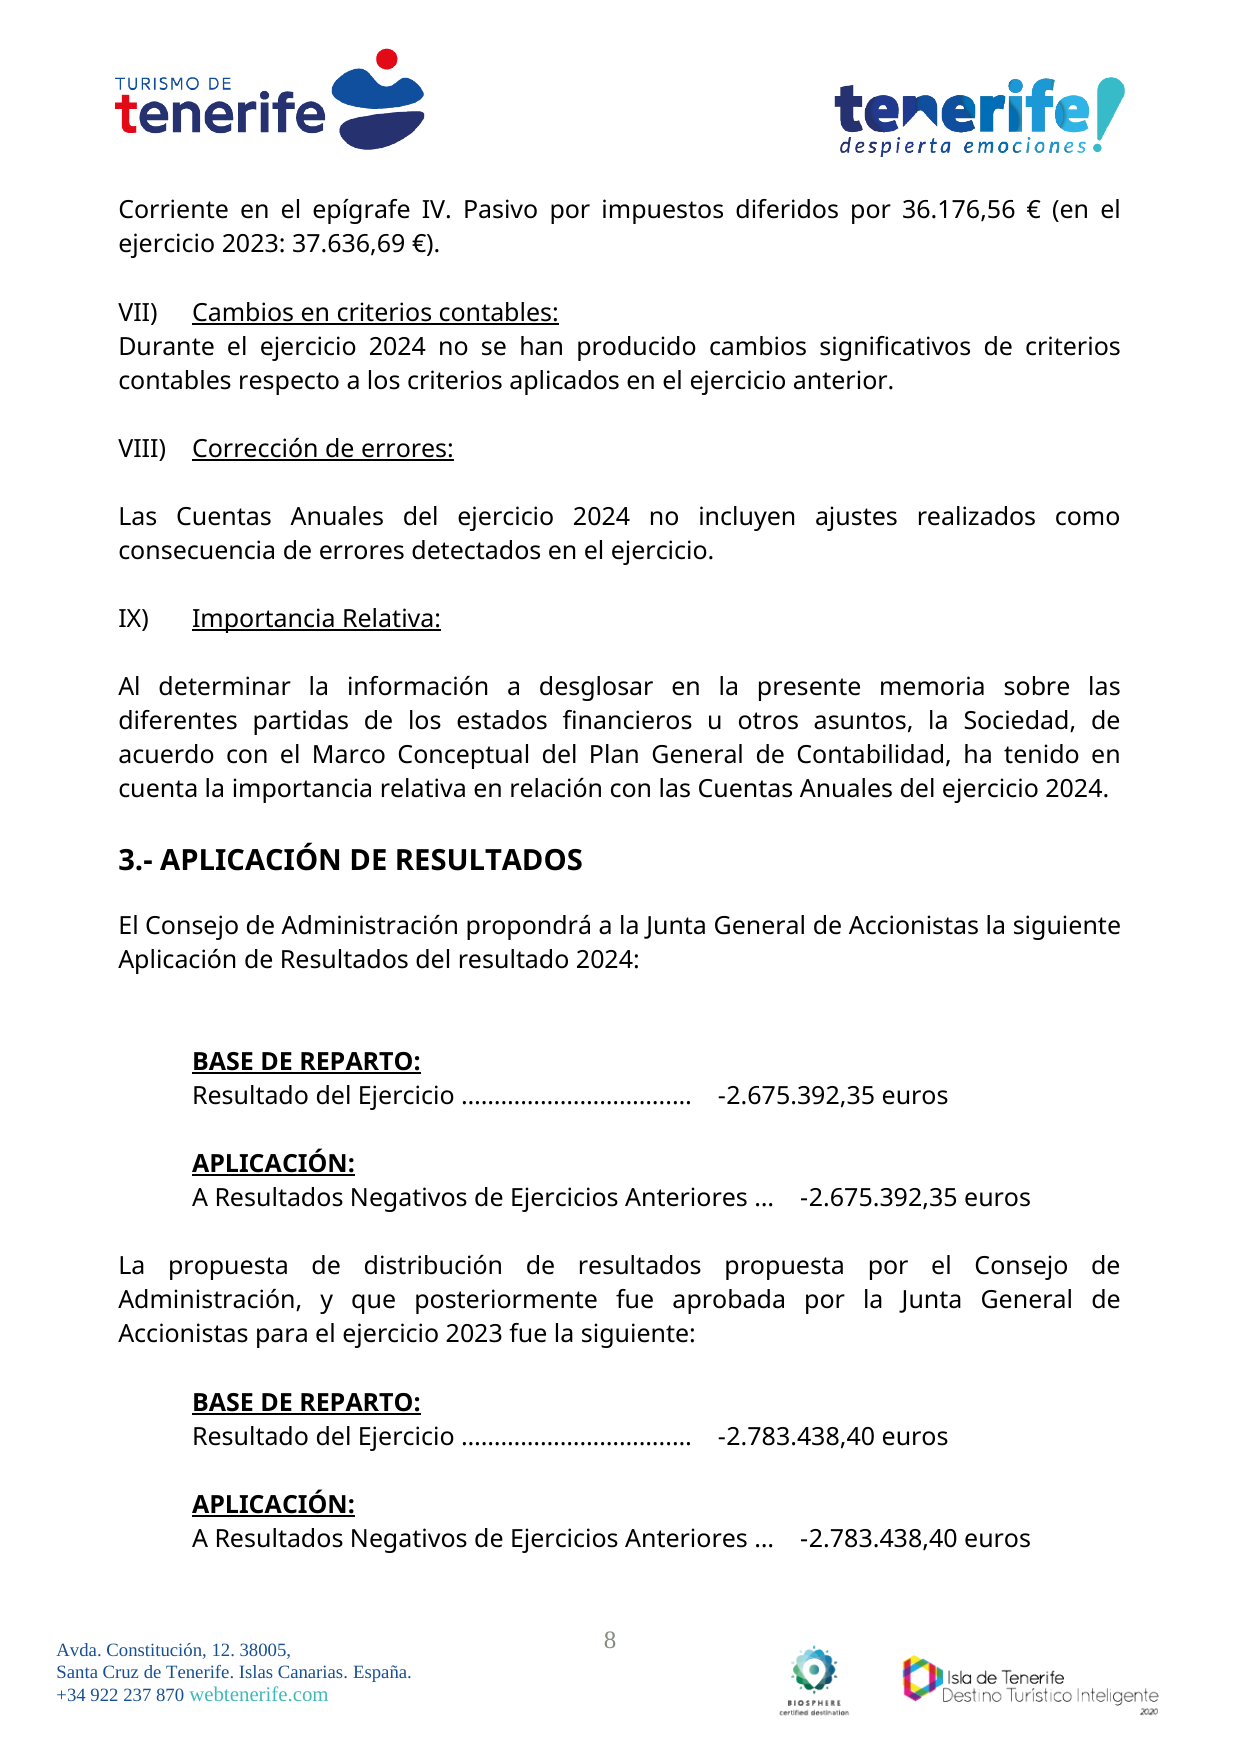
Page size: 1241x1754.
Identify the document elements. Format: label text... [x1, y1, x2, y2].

text La propuesta de distribución de resultados propuesta por el Consejo de Administración, y que posteriormente fue aprobada por la Junta General de Accionistas para el ejercicio 2023 fue la siguiente: [118, 1248, 1122, 1350]
text 3.- APLICACIÓN DE RESULTADOS [118, 839, 1122, 879]
text Resultado del Ejercicio …………………………..… -2.675.392,35 euros [118, 1078, 1122, 1112]
picture [89, 34, 1152, 170]
text IX) Importancia Relativa: [118, 601, 1122, 635]
list Cambios en criterios contables: [118, 294, 1122, 328]
list Corrección de errores: [118, 430, 1122, 464]
text Resultado del Ejercicio …………………………..… -2.783.438,40 euros [118, 1418, 1122, 1452]
text El Consejo de Administración propondrá a la Junta General de Accionistas la siguiente Aplicación de Resultados del resultado 2024: [118, 907, 1122, 975]
text A Resultados Negativos de Ejercicios Anteriores … -2.675.392,35 euros [118, 1180, 1122, 1214]
text A Resultados Negativos de Ejercicios Anteriores … -2.783.438,40 euros [118, 1520, 1122, 1554]
text BASE DE REPARTO: [118, 1043, 1122, 1078]
text BASE DE REPARTO: [118, 1384, 1122, 1418]
text Al determinar la información a desglosar en la presente memoria sobre las diferentes partidas de los estados financieros u otros asuntos, la Sociedad, de acuerdo con el Marco Conceptual del Plan General de Contabilidad, ha tenido en cuenta la importancia relativa en relación con las Cuentas Anuales del ejercicio 2024. [118, 669, 1122, 805]
text APLICACIÓN: [118, 1486, 1122, 1520]
text Las Cuentas Anuales del ejercicio 2024 no incluyen ajustes realizados como consecuencia de errores detectados en el ejercicio. [118, 498, 1122, 567]
text Durante el ejercicio 2024 no se han producido cambios significativos de criterios contables respecto a los criterios aplicados en el ejercicio anterior. [118, 328, 1122, 396]
text APLICACIÓN: [118, 1146, 1122, 1180]
picture [742, 1631, 1187, 1732]
